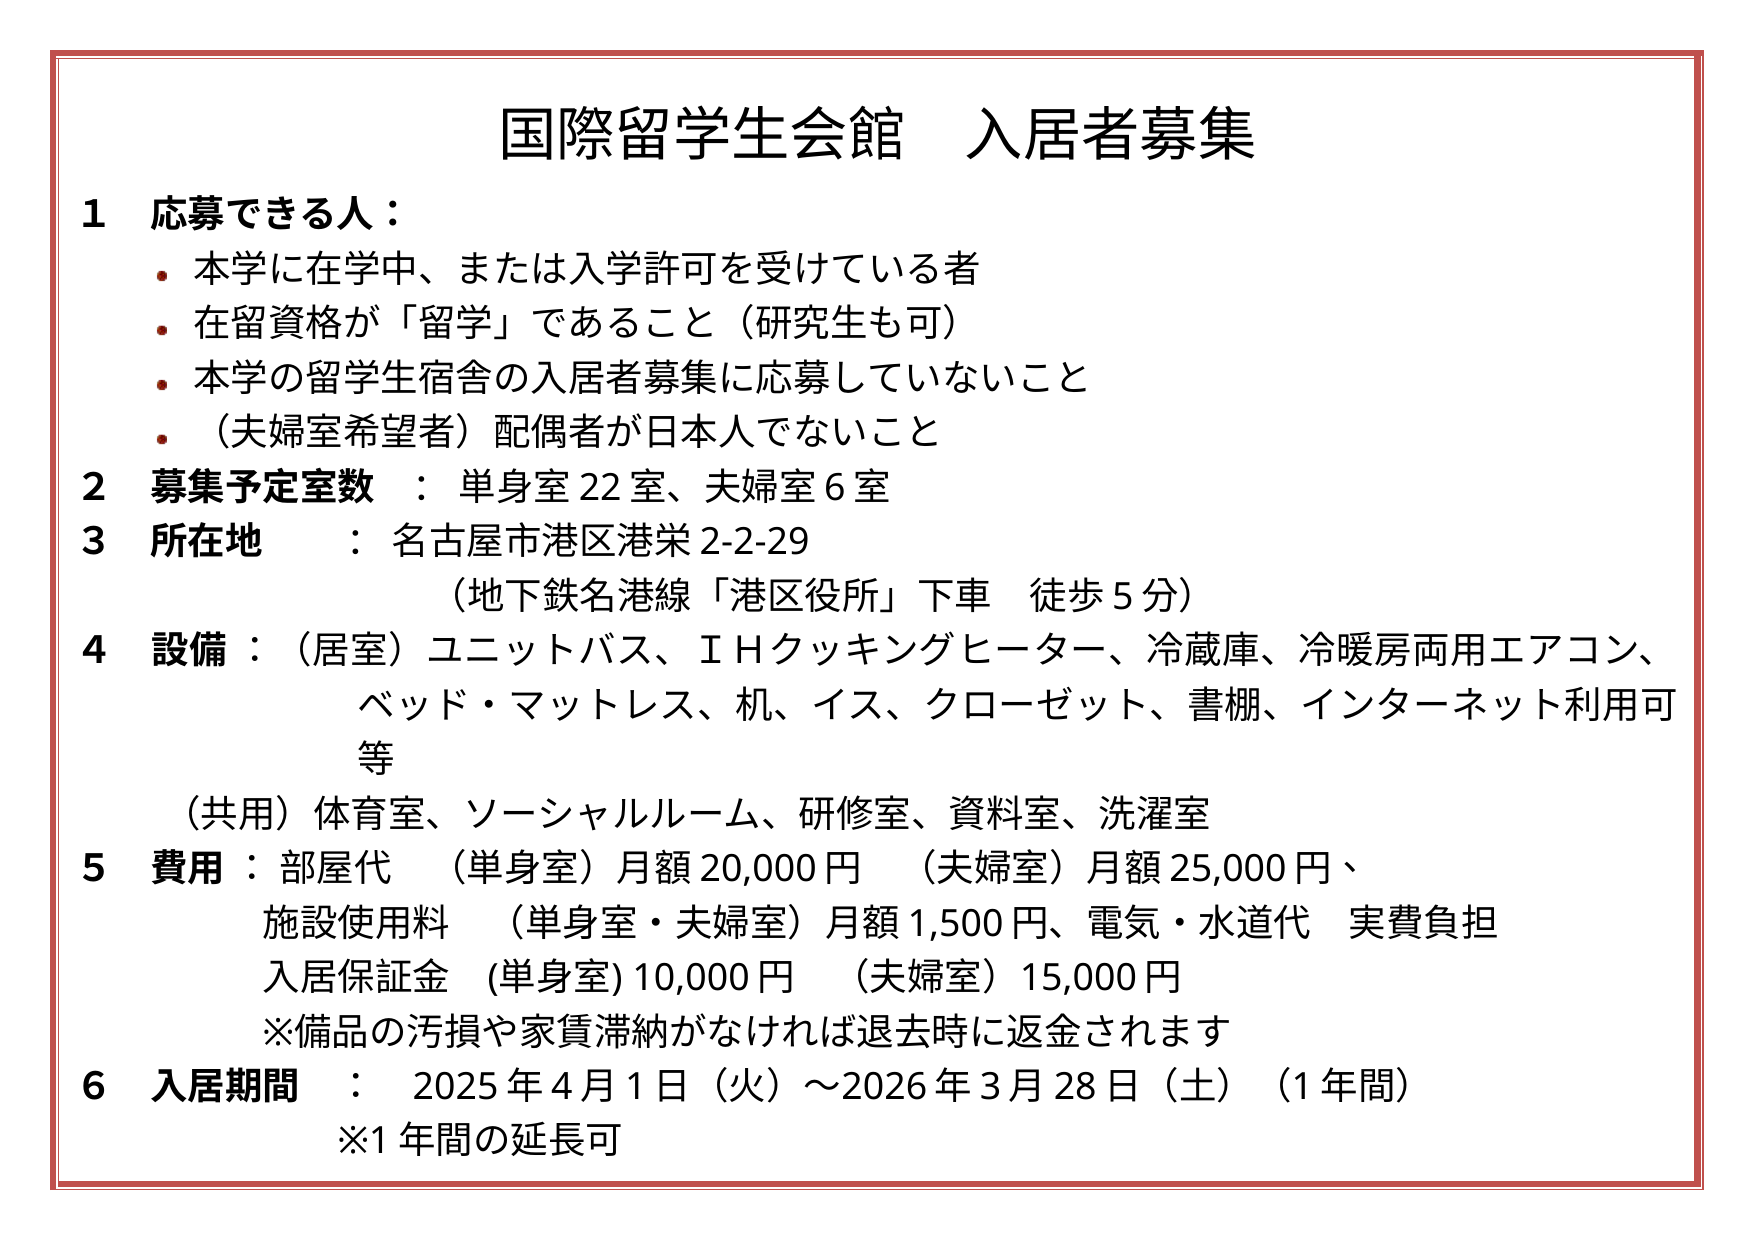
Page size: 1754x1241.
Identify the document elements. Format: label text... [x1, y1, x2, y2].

text ※1年間の延長可 [75, 1110, 1679, 1165]
list 本学に在学中、または入学許可を受けている者 [149, 239, 1679, 293]
text ６ 入居期間 ： 2025年4月1日（火）～2026年3月28日（土）（1年間） [75, 1056, 1679, 1110]
picture [150, 265, 167, 283]
picture [150, 320, 167, 337]
text 入居保証金 (単身室) 10,000円 （夫婦室）15,000円 [75, 947, 1679, 1001]
picture [150, 374, 167, 392]
picture [150, 429, 167, 446]
text ※備品の汚損や家賃滞納がなければ退去時に返金されます [75, 1001, 1679, 1056]
text （地下鉄名港線「港区役所」下車 徒歩5分） [75, 566, 1679, 620]
text （共用）体育室、ソーシャルルーム、研修室、資料室、洗濯室 [75, 783, 1679, 838]
text ４ 設備 ：（居室）ユニットバス、ＩＨクッキングヒーター、冷蔵庫、冷暖房両用エアコン、ベッド・マットレス、机、イス、クローゼット、書棚、インターネット利用可等 [75, 620, 1679, 783]
text 国際留学生会館 入居者募集 [75, 75, 1679, 184]
text １ 応募できる人： [75, 184, 1679, 239]
text 施設使用料 （単身室・夫婦室）月額1,500円、電気・水道代 実費負担 [75, 892, 1679, 947]
list 本学の留学生宿舎の入居者募集に応募していないこと [149, 348, 1679, 402]
text ２ 募集予定室数 ： 単身室22室、夫婦室6室 [75, 457, 1679, 511]
text ５ 費用 ： 部屋代 （単身室）月額20,000円 （夫婦室）月額25,000円、 [75, 838, 1679, 892]
text ３ 所在地 ： 名古屋市港区港栄2-2-29 [75, 511, 1679, 566]
list 在留資格が「留学」であること（研究生も可） [149, 293, 1679, 348]
list （夫婦室希望者）配偶者が日本人でないこと [149, 402, 1679, 457]
